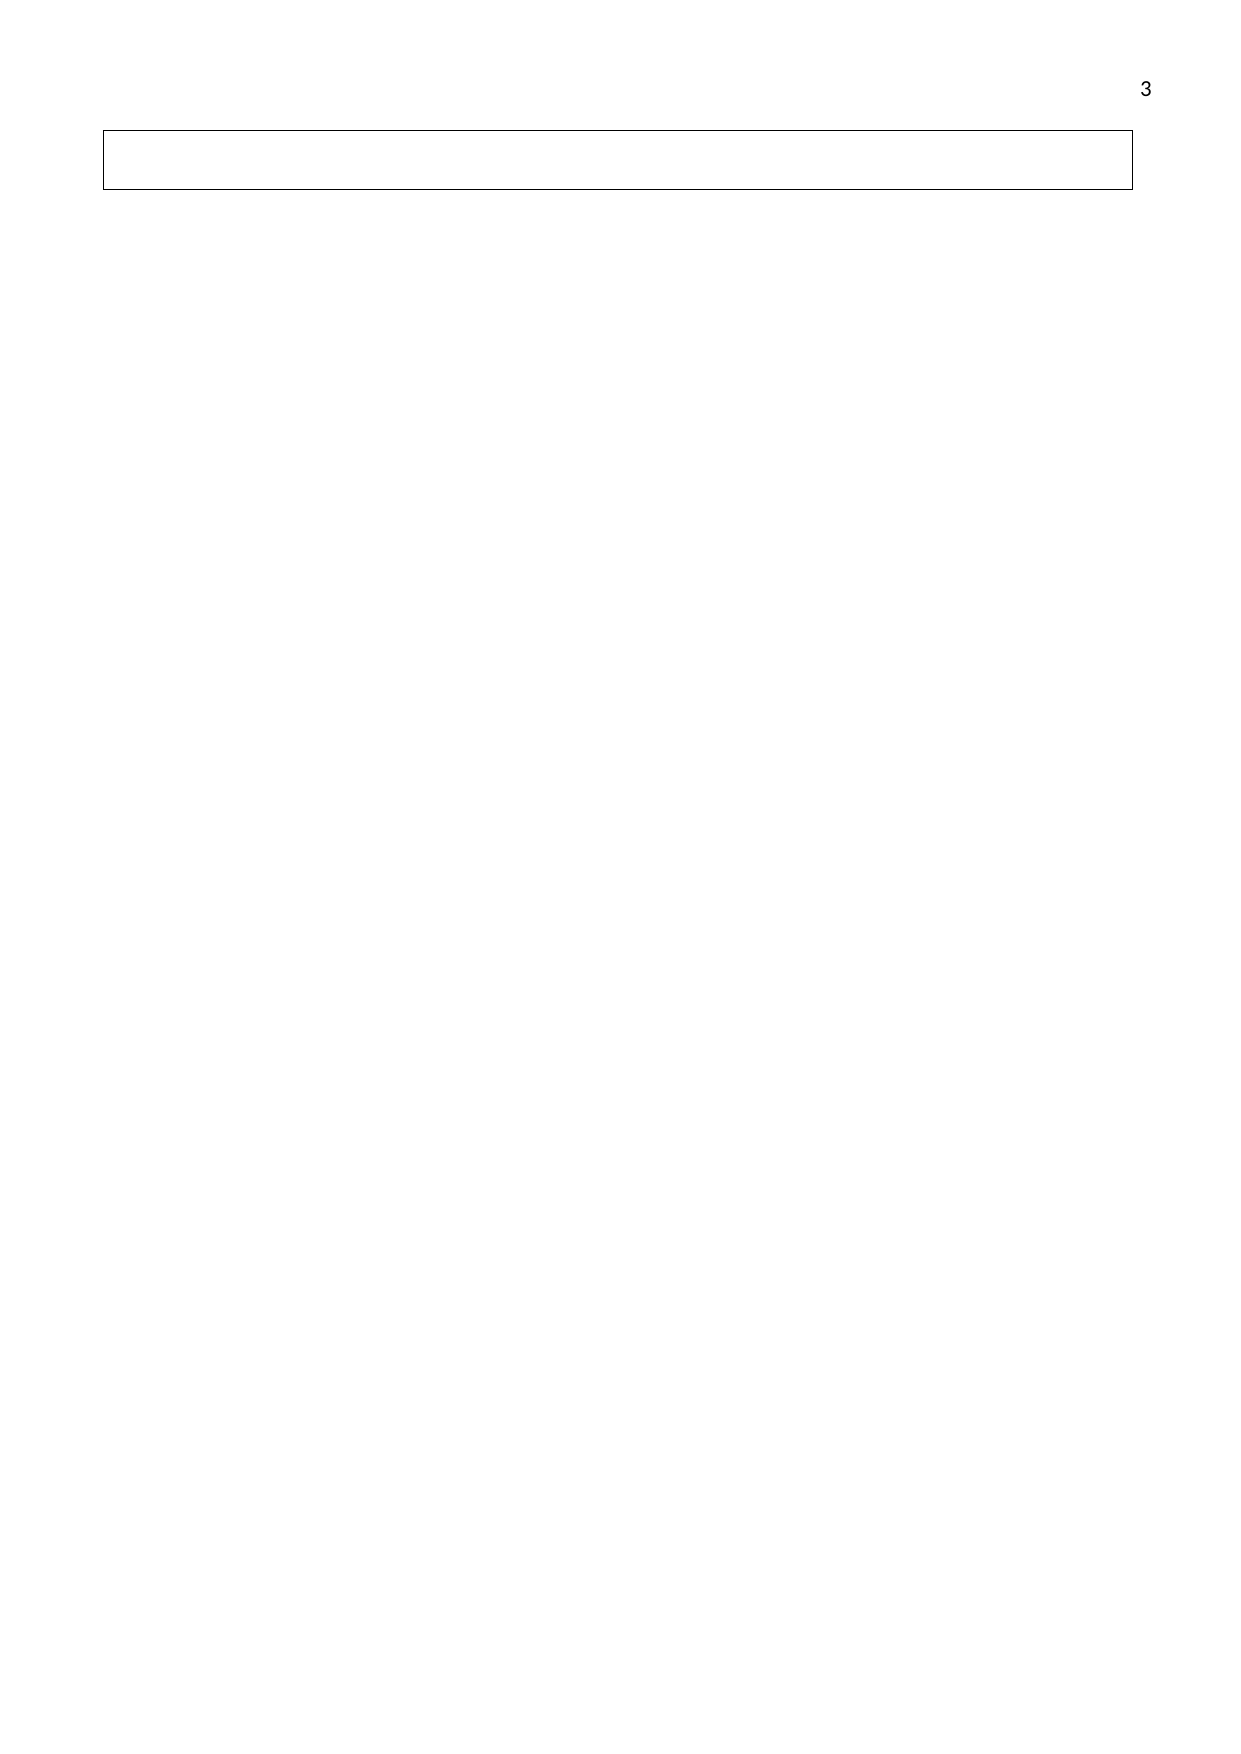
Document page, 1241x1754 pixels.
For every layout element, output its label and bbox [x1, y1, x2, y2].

table_cell [104, 131, 1132, 189]
